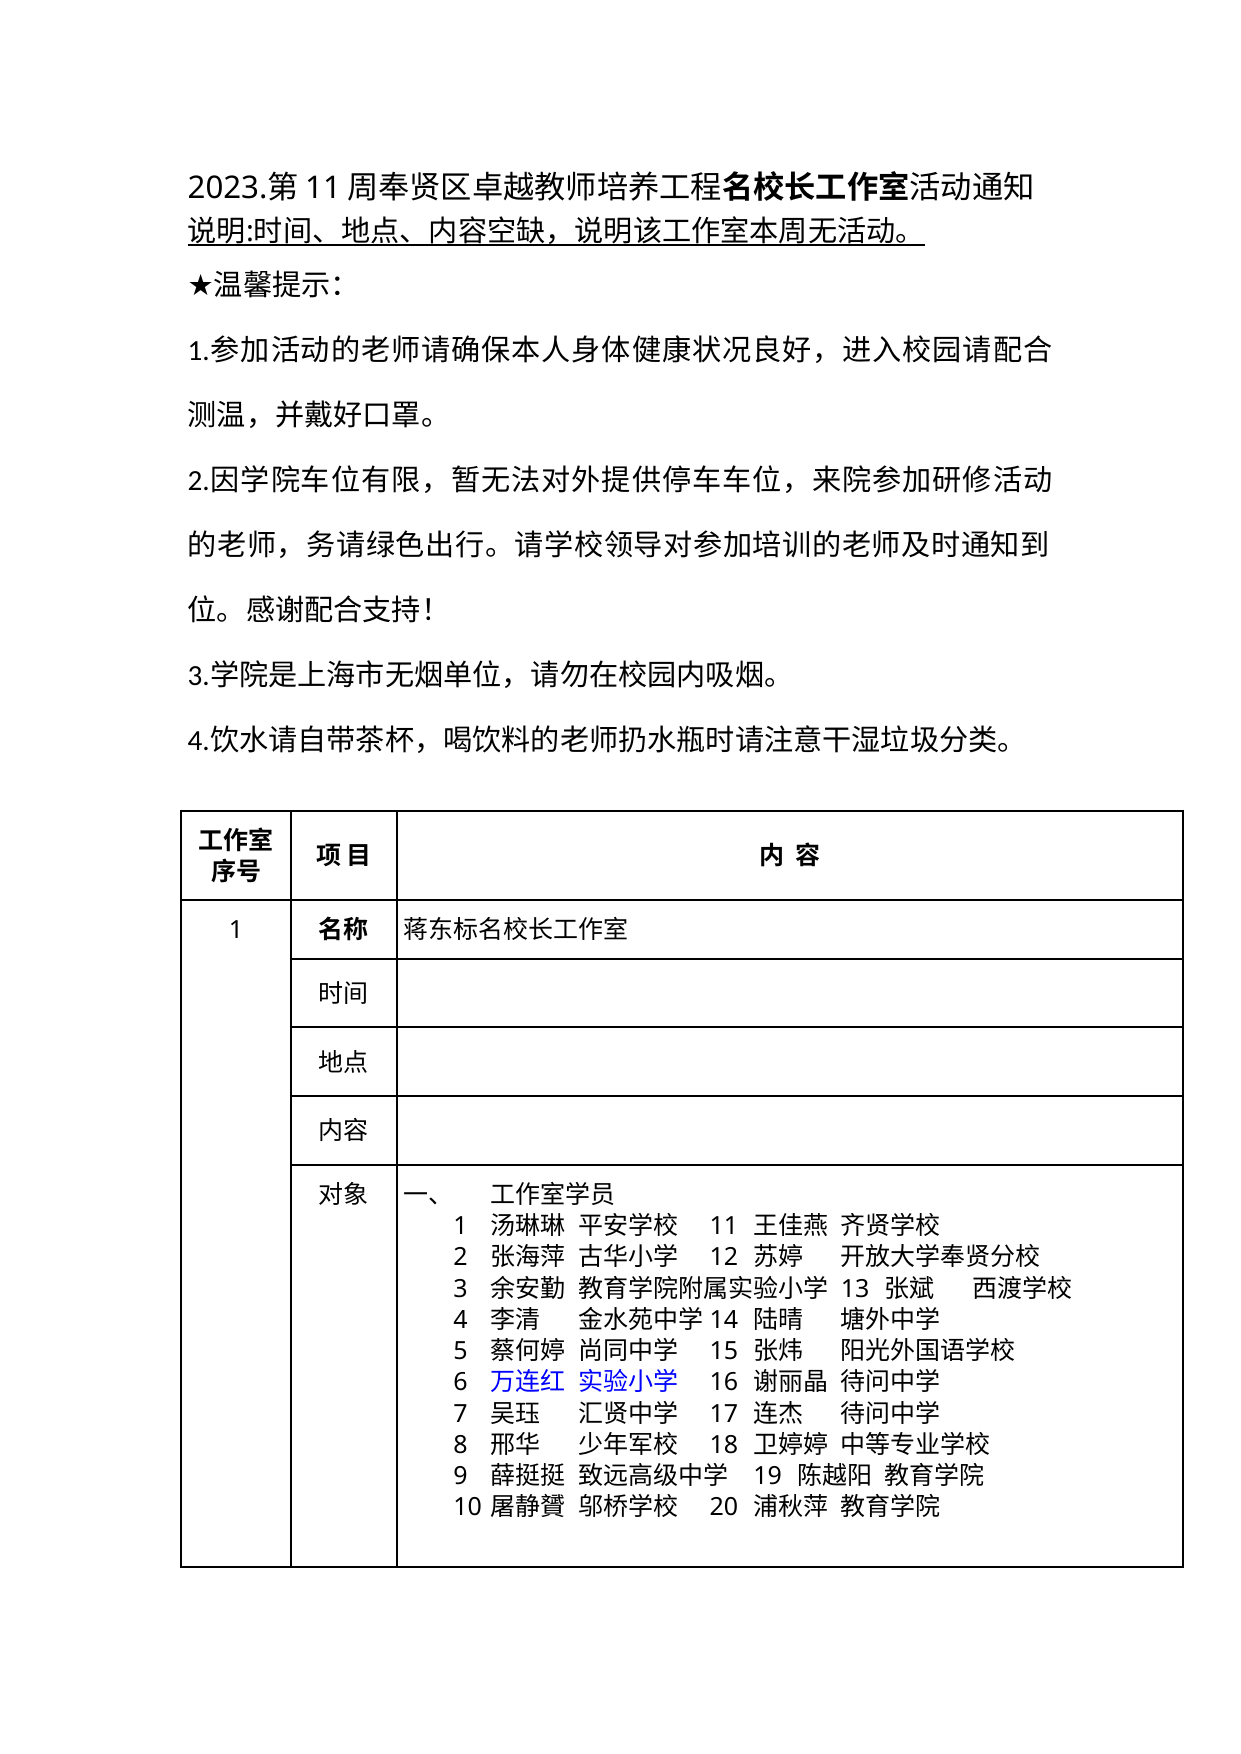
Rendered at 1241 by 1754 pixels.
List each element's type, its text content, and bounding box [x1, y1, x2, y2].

text 说明:时间、地点、内容空缺，说明该工作室本周无活动。 [187, 207, 1053, 250]
text 1.参加活动的老师请确保本人身体健康状况良好，进入校园请配合测温，并戴好口罩。 [187, 315, 1053, 445]
table_cell 地点 [292, 1028, 396, 1095]
table_cell 1 [182, 901, 290, 1566]
table_cell 工作室学员 1 汤琳琳 平安学校 11 王佳燕 齐贤学校 2 张海萍 古华小学 12 苏婷 开放大学奉贤分校 3 余安勤 教育学院附属实验小学 13 张斌 西渡学校 4 李清 金水苑中学 14 陆晴 塘外中学 5 蔡何婷 尚同中学 15 张炜 阳光外国语学校 6 万连红 实验小学 16 谢丽晶 待问中学 7 吴珏 汇贤中学 17 连杰 待问中学 8 邢华 少年军校 18 卫婷婷 中等专业学校 9 薛挺挺 致远高级中学 19 陈越阳 教育学院 10 屠静贇 邬桥学校 20 浦秋萍 教育学院 [398, 1166, 1182, 1566]
table_header 内 容 [398, 812, 1182, 899]
table_header 项 目 [292, 812, 396, 899]
table_cell [398, 960, 1182, 1026]
text 2023.第11周奉贤区卓越教师培养工程名校长工作室活动通知 [187, 162, 1053, 207]
table_cell 时间 [292, 960, 396, 1026]
table_cell 内容 [292, 1097, 396, 1164]
text 3.学院是上海市无烟单位，请勿在校园内吸烟。 [187, 640, 1053, 705]
text 2.因学院车位有限，暂无法对外提供停车车位，来院参加研修活动的老师，务请绿色出行。请学校领导对参加培训的老师及时通知到位。感谢配合支持！ [187, 445, 1053, 640]
table_cell 对象 [292, 1166, 396, 1566]
table_cell 蒋东标名校长工作室 [398, 901, 1182, 957]
table_cell [398, 1097, 1182, 1164]
table_cell 名称 [292, 901, 396, 957]
text ★温馨提示： [187, 250, 1053, 315]
text 4.饮水请自带茶杯，喝饮料的老师扔水瓶时请注意干湿垃圾分类。 [187, 705, 1053, 770]
table_header 工作室序号 [182, 812, 290, 899]
table_cell [398, 1028, 1182, 1095]
